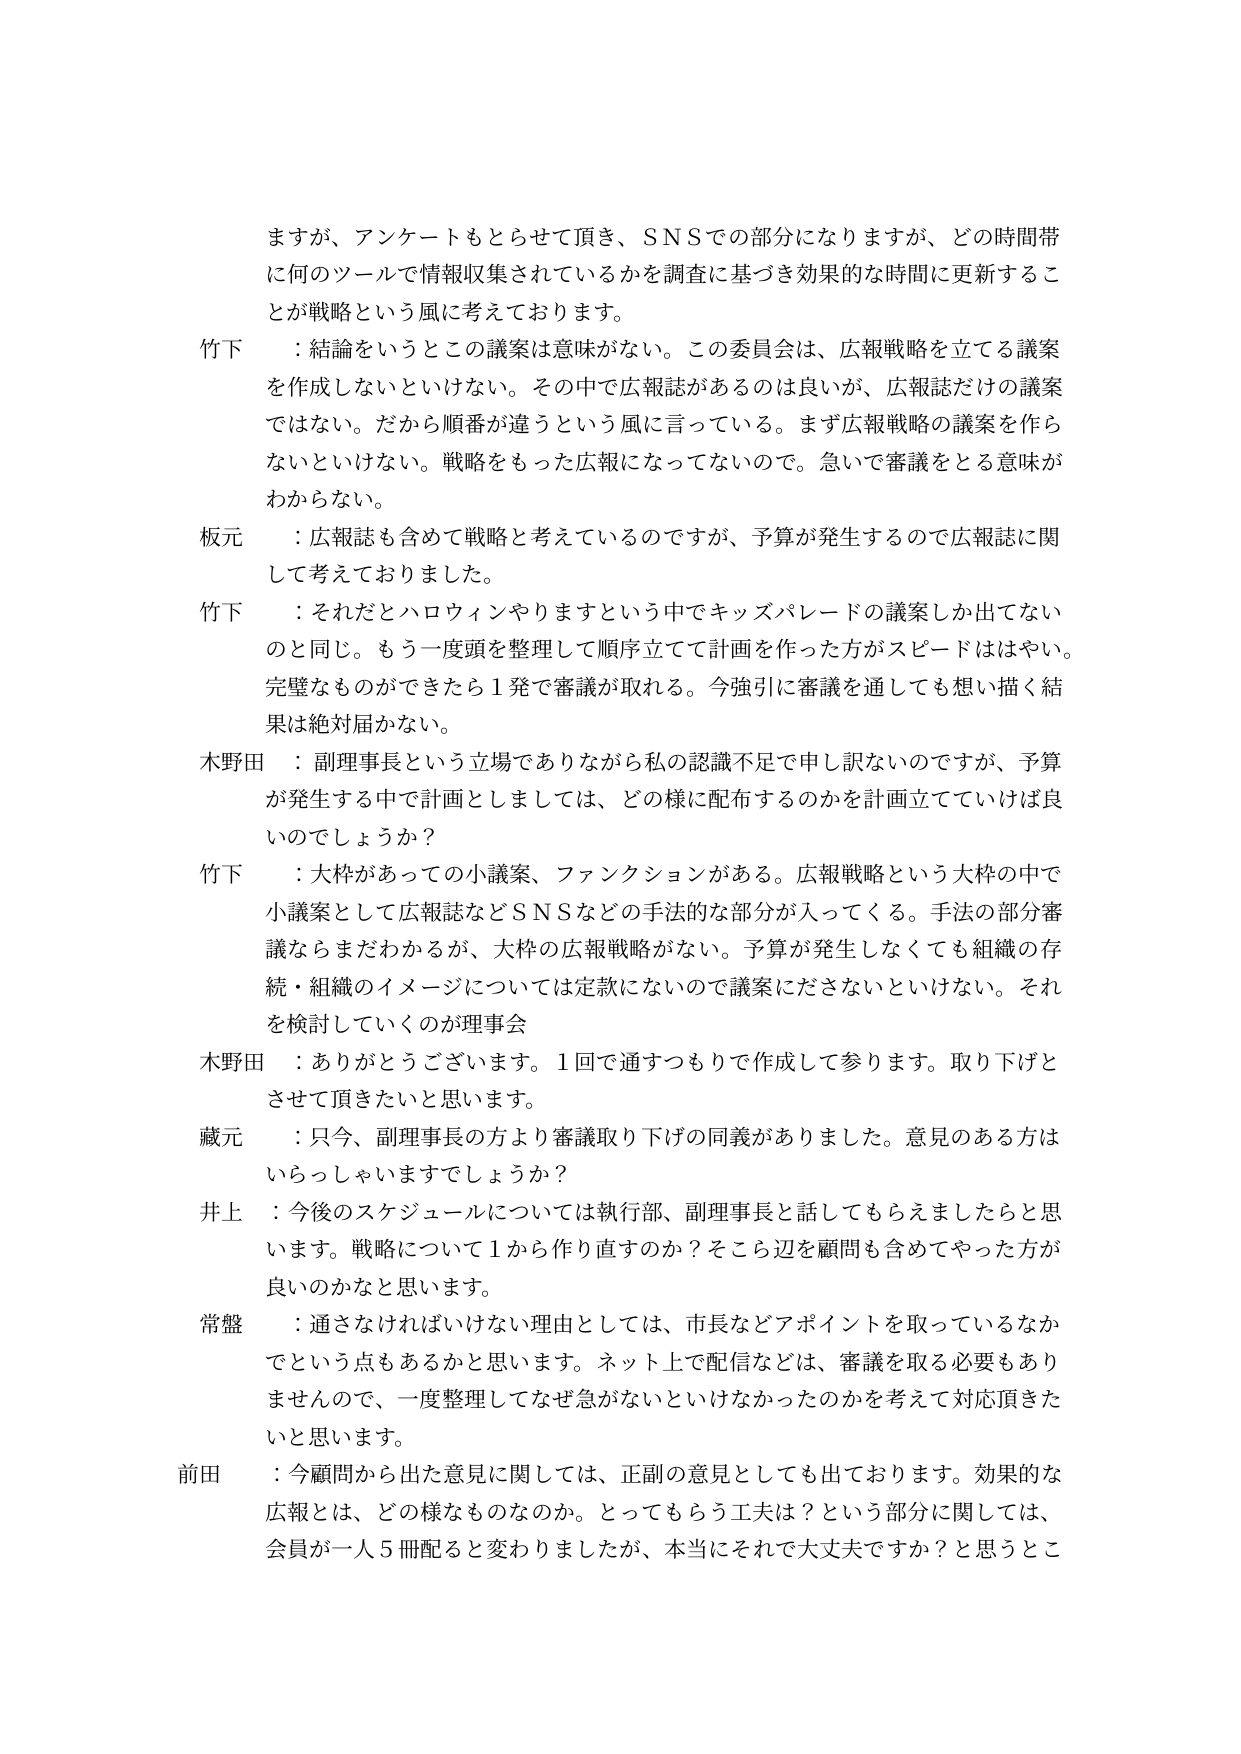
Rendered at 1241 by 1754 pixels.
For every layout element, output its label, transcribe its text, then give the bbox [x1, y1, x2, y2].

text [177, 1454, 1063, 1567]
text 竹下 ：それだとハロウィンやりますという中でキッズパレードの議案しか出てないのと同じ。もう一度頭を整理して順序立てて計画を作った方がスピードははやい。完璧なものができたら１発で審議が取れる。今強引に審議を通しても想い描く結果は絶対届かない。 [199, 592, 1063, 742]
text 竹下 ：結論をいうとこの議案は意味がない。この委員会は、広報戦略を立てる議案を作成しないといけない。その中で広報誌があるのは良いが、広報誌だけの議案ではない。だから順番が違うという風に言っている。まず広報戦略の議案を作らないといけない。戦略をもった広報になってないので。急いで審議をとる意味がわからない。 [199, 329, 1063, 517]
text 木野田 ： 副理事長という立場でありながら私の認識不足で申し訳ないのですが、予算が発生する中で計画としましては、どの様に配布するのかを計画立てていけば良いのでしょうか？ [199, 742, 1063, 854]
text 井上 ：今後のスケジュールについては執行部、副理事長と話してもらえましたらと思います。戦略について１から作り直すのか？そこら辺を顧問も含めてやった方が良いのかなと思います。 [199, 1192, 1063, 1304]
text 木野田 ：ありがとうございます。１回で通すつもりで作成して参ります。取り下げとさせて頂きたいと思います。 [199, 1042, 1063, 1117]
text 常盤 ：通さなければいけない理由としては、市長などアポイントを取っているなかでという点もあるかと思います。ネット上で配信などは、審議を取る必要もありませんので、一度整理してなぜ急がないといけなかったのかを考えて対応頂きたいと思います。 [199, 1304, 1063, 1454]
text 竹下 ：大枠があっての小議案、ファンクションがある。広報戦略という大枠の中で小議案として広報誌などＳＮＳなどの手法的な部分が入ってくる。手法の部分審議ならまだわかるが、大枠の広報戦略がない。予算が発生しなくても組織の存続・組織のイメージについては定款にないので議案にださないといけない。それを検討していくのが理事会 [199, 854, 1063, 1042]
text 藏元 ：只今、副理事長の方より審議取り下げの同義がありました。意見のある方はいらっしゃいますでしょうか？ [199, 1117, 1063, 1192]
text 板元 ：広報誌も含めて戦略と考えているのですが、予算が発生するので広報誌に関して考えておりました。 [199, 517, 1063, 592]
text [199, 217, 1063, 329]
